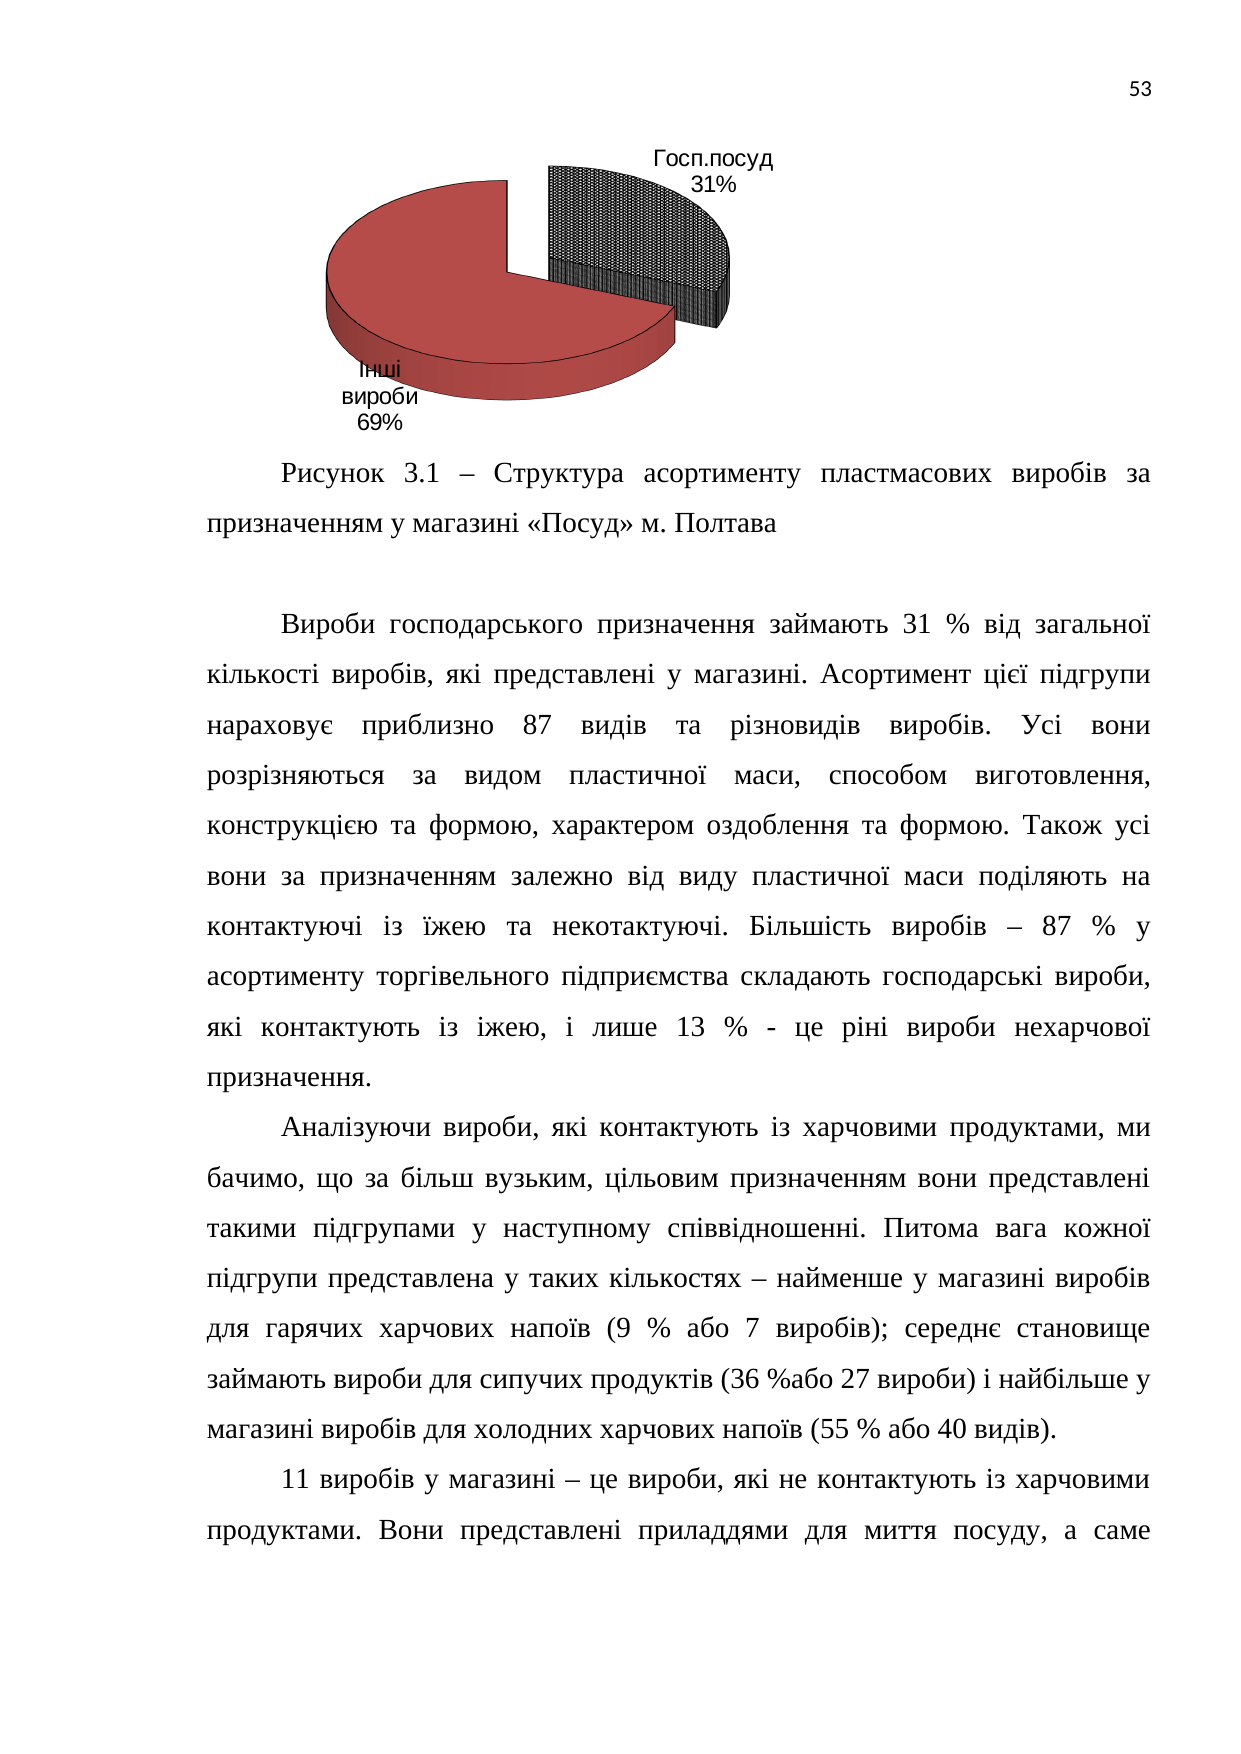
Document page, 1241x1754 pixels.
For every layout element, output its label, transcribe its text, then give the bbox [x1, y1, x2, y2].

text Вироби господарського призначення займають 31 % від загальної кількості виробів, які представлені у магазині. Асортимент цієї підгрупи нараховує приблизно 87 видів та різновидів виробів. Усі вони розрізняються за видом пластичної маси, способом виготовлення, конструкцією та формою, характером оздоблення та формою. Також усі вони за призначенням залежно від виду пластичної маси поділяють на контактуючі із їжею та некотактуючі. Більшість виробів – 87 % у асортименту торгівельного підприємства складають господарські вироби, які контактують із іжею, і лише 13 % - це ріні вироби нехарчової призначення. [207, 606, 1152, 1093]
text Рисунок 3.1 – Структура асортименту пластмасових виробів за призначенням у магазині «Посуд» м. Полтава [207, 455, 1152, 539]
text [207, 1462, 1152, 1545]
text Аналізуючи вироби, які контактують із харчовими продуктами, ми бачимо, що за більш вузьким, цільовим призначенням вони представлені такими підгрупами у наступному співвідношенні. Питома вага кожної підгрупи представлена у таких кількостях – найменше у магазині виробів для гарячих харчових напоїв (9 % або 7 виробів); середнє становище займають вироби для сипучих продуктів (36 %або 27 вироби) і найбільше у магазині виробів для холодних харчових напоїв (55 % або 40 видів). [207, 1109, 1152, 1445]
